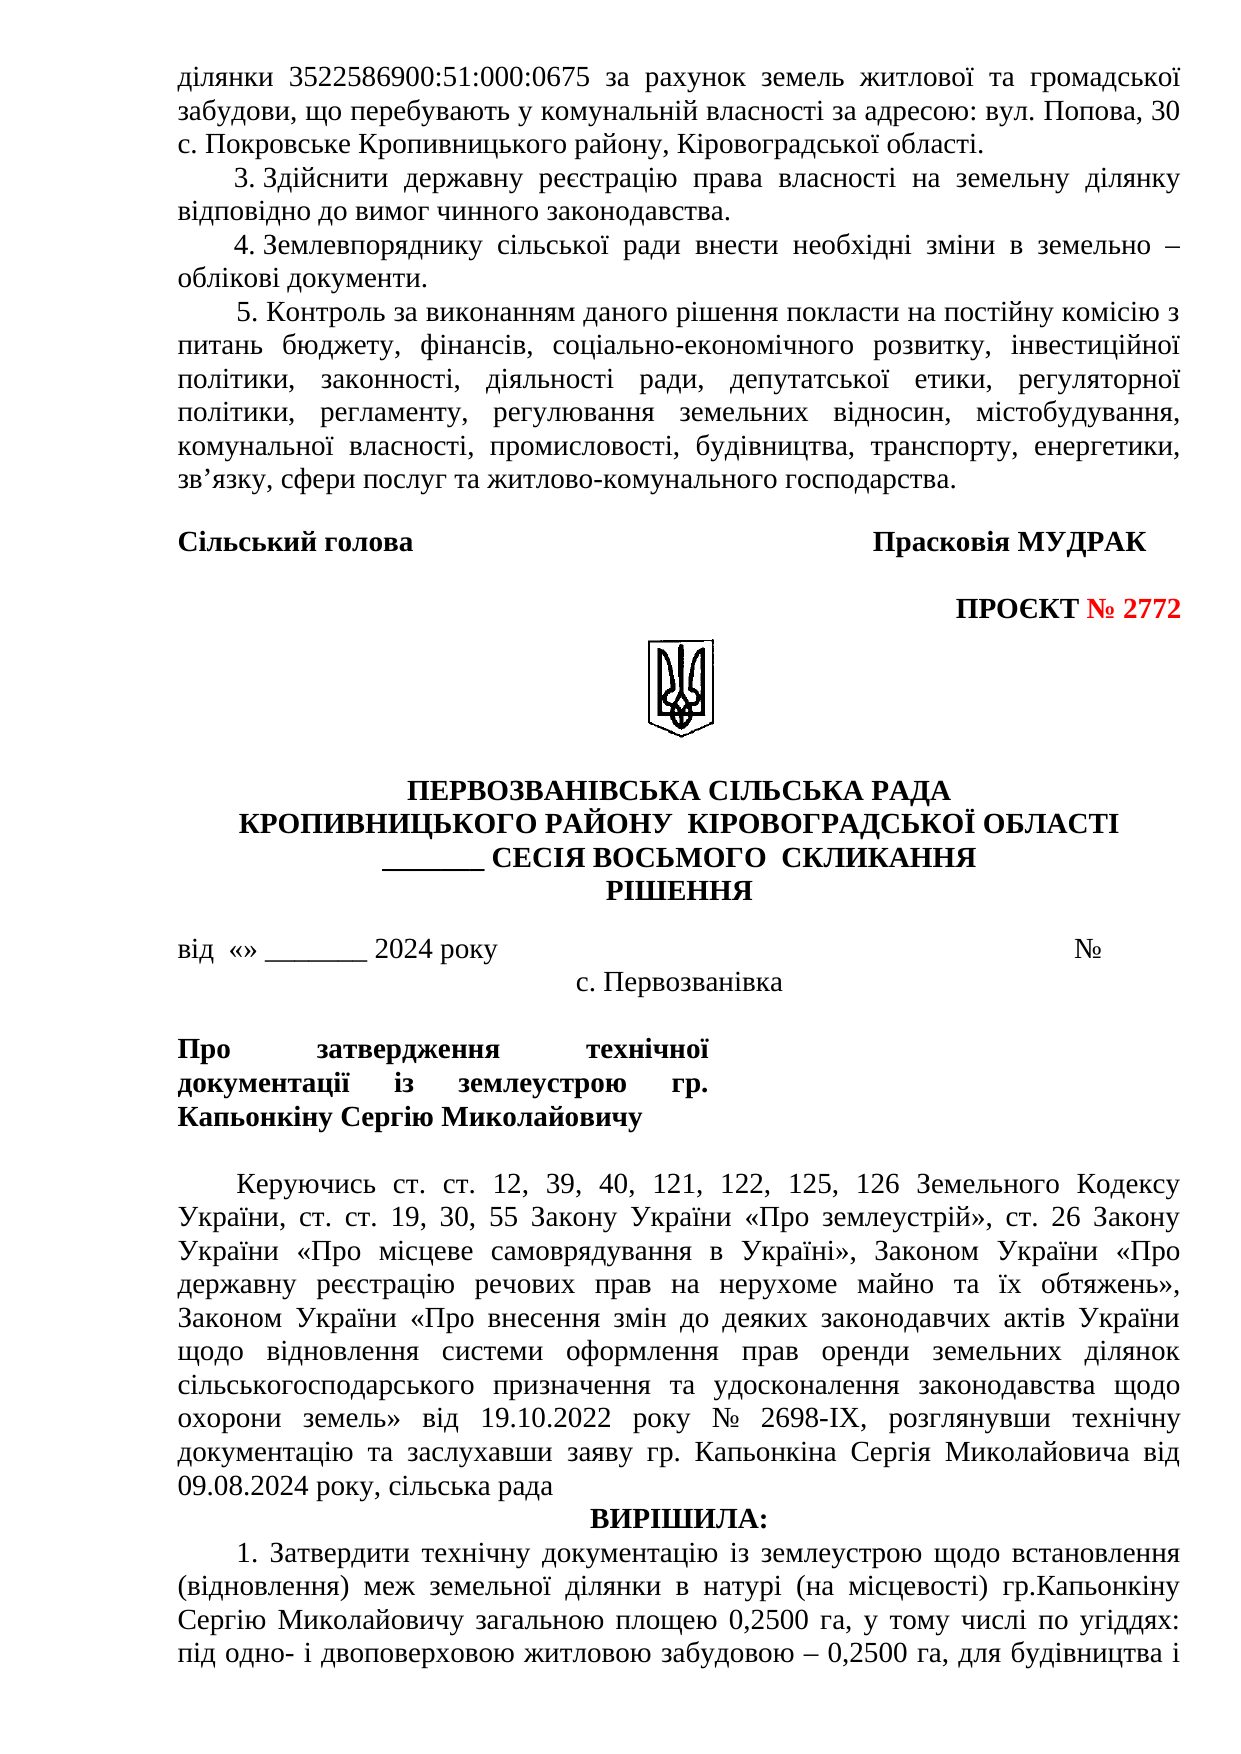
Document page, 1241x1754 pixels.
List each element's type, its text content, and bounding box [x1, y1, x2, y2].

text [177, 1535, 1181, 1669]
text ПЕРВОЗВАНІВСЬКА СІЛЬСЬКА РАДА [177, 773, 1181, 806]
text с. Первозванівка [177, 964, 1181, 998]
text 5. Контроль за виконанням даного рішення покласти на постійну комісію з питань бюджету, фінансів, соціально-економічного розвитку, інвестиційної політики, законності, діяльності ради, депутатської етики, регуляторної політики, регламенту, регулювання земельних відносин, містобудування, комунальної власності, промисловості, будівництва, транспорту, енергетики, зв’язку, сфери послуг та житлово-комунального господарства. [177, 294, 1181, 495]
text Керуючись ст. ст. 12, 39, 40, 121, 122, 125, 126 Земельного Кодексу України, ст. ст. 19, 30, 55 Закону України «Про землеустрій», ст. 26 Закону України «Про місцеве самоврядування в Україні», Законом України «Про державну реєстрацію речових прав на нерухоме майно та їх обтяжень», Законом України «Про внесення змін до деяких законодавчих актів України щодо відновлення системи оформлення прав оренди земельних ділянок сільськогосподарського призначення та удосконалення законодавства щодо охорони земель» від 19.10.2022 року № 2698-IX, розглянувши технічну документацію та заслухавши заяву гр. Капьонкіна Сергія Миколайовича від 09.08.2024 року, сільська рада [177, 1166, 1181, 1501]
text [177, 59, 1181, 160]
text ПРОЄКТ № 2772 [177, 591, 1181, 624]
text від «» _______ 2024 року № [177, 931, 1181, 964]
text Сільський голова Прасковія МУДРАК [177, 524, 1181, 557]
text 4. Землевпоряднику сільської ради внести необхідні зміни в земельно – облікові документи. [177, 227, 1181, 294]
text _______ СЕСІЯ ВОСЬМОГО СКЛИКАННЯ [177, 840, 1181, 873]
text РІШЕННЯ [177, 873, 1181, 907]
text 3. Здійснити державну реєстрацію права власності на земельну ділянку відповідно до вимог чинного законодавства. [177, 160, 1181, 227]
text Про затвердження технічної документації із землеустрою гр. Капьонкіну Сергію Миколайовичу [177, 1032, 709, 1132]
text ВИРІШИЛА: [177, 1501, 1181, 1535]
text КРОПИВНИЦЬКОГО РАЙОНУ КІРОВОГРАДСЬКОЇ ОБЛАСТІ [177, 806, 1181, 840]
picture [645, 638, 716, 740]
